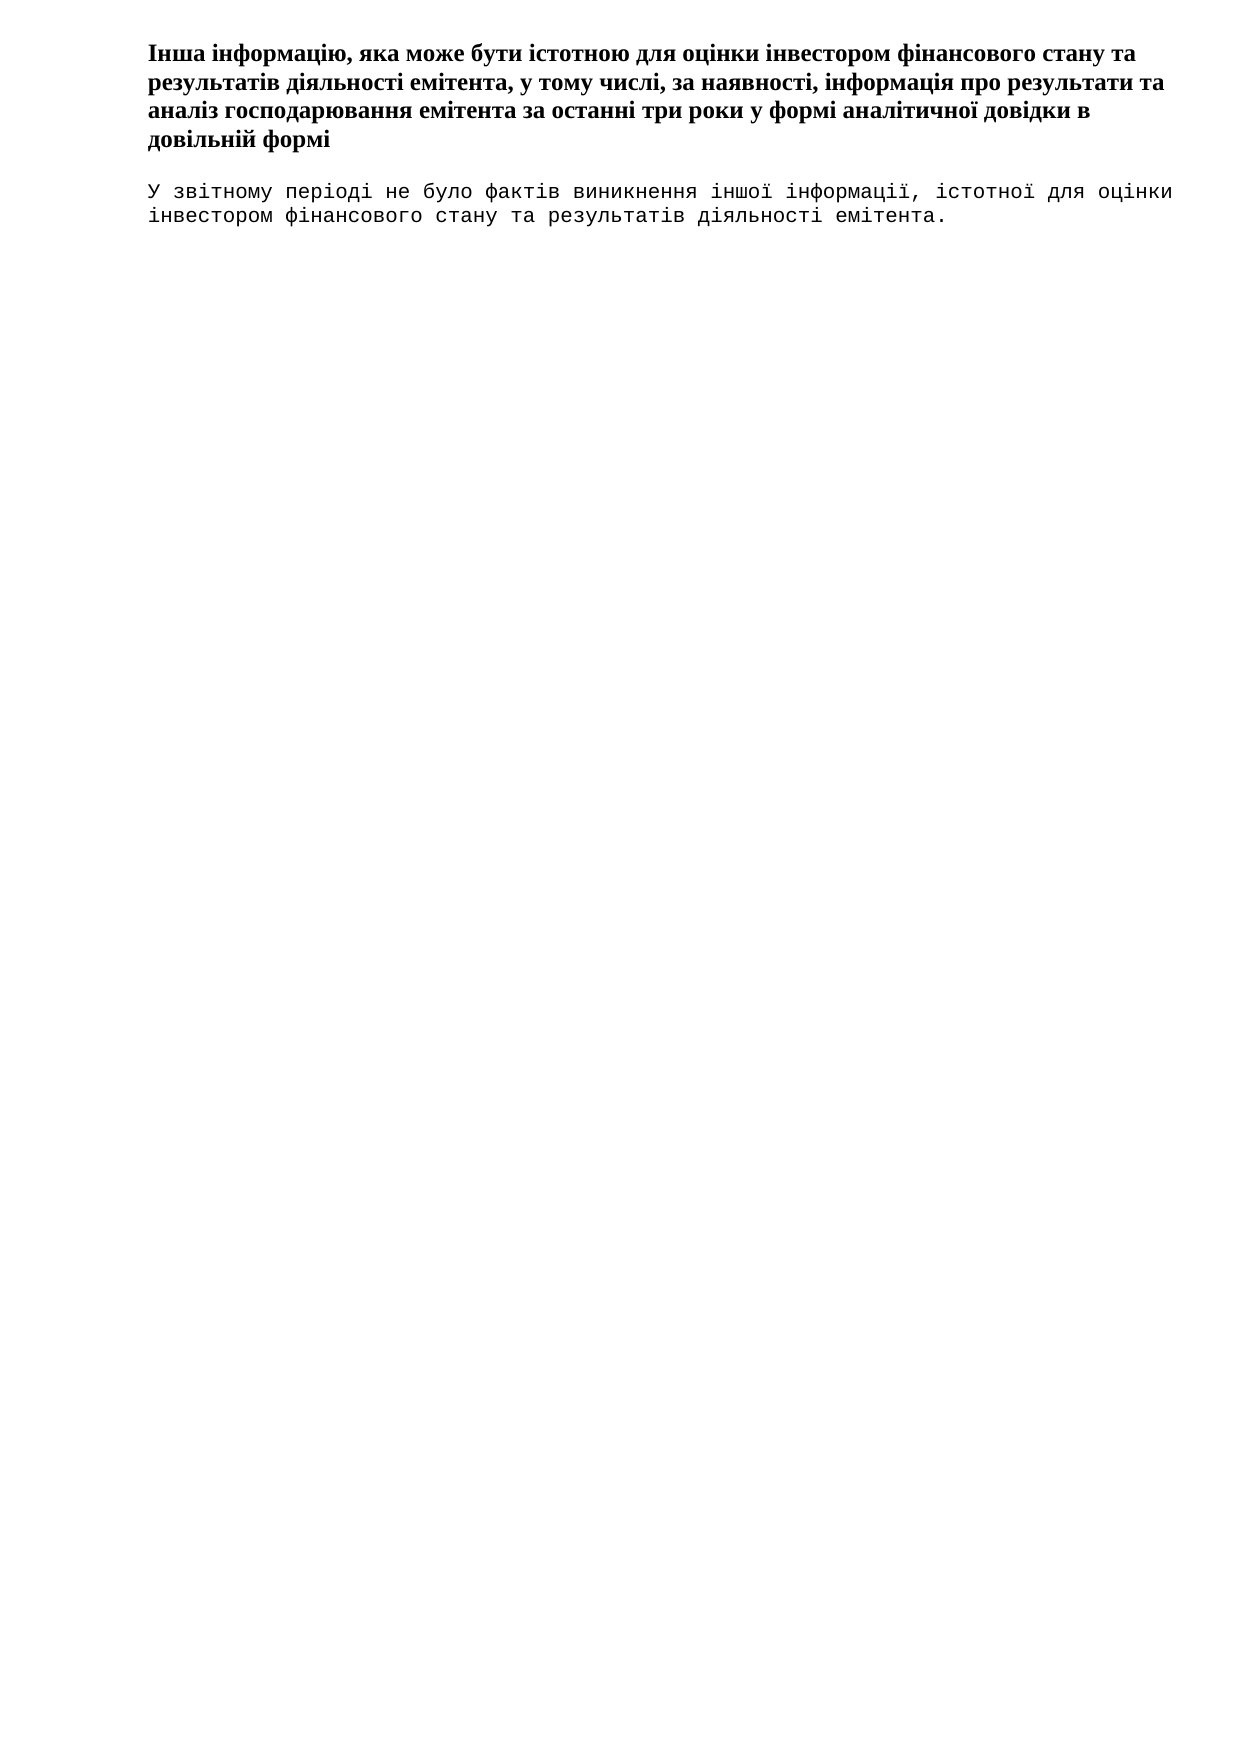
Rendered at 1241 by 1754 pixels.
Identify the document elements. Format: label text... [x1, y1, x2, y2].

text У звітному періоді не було фактів виникнення іншої інформації, істотної для оцінки інвестором фінансового стану та результатів діяльності емітента. [148, 182, 1181, 229]
text Інша інформацію, яка може бути істотною для оцінки інвестором фінансового стану та результатів діяльності емітента, у тому числі, за наявності, інформація про результати та аналіз господарювання емітента за останні три роки у формі аналітичної довідки в довільній формі [148, 38, 1181, 153]
